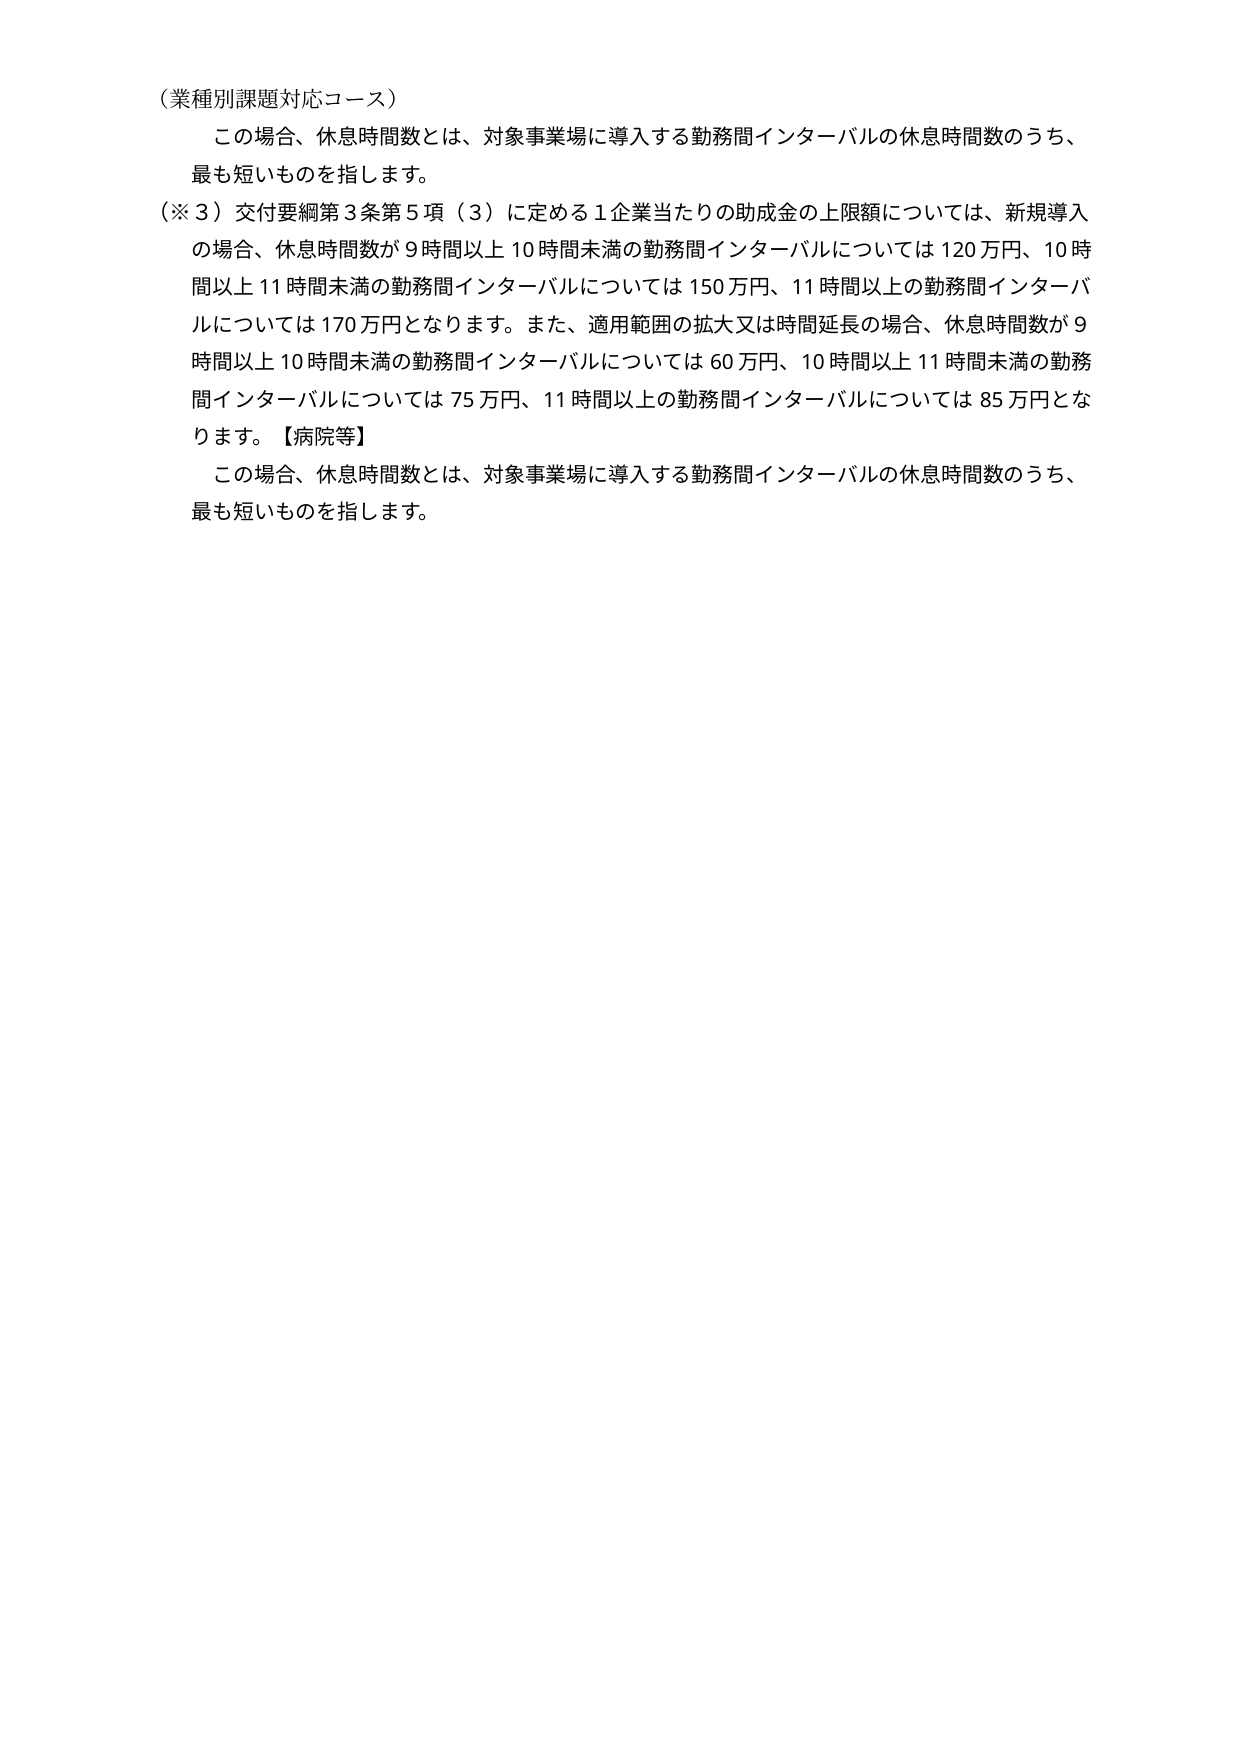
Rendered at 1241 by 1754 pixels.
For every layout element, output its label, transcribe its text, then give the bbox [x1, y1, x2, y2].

text この場合、休息時間数とは、対象事業場に導入する勤務間インターバルの休息時間数のうち、最も短いものを指します。 [191, 117, 1092, 192]
text この場合、休息時間数とは、対象事業場に導入する勤務間インターバルの休息時間数のうち、最も短いものを指します。 [191, 454, 1092, 529]
text （※３）交付要綱第３条第５項（３）に定める１企業当たりの助成金の上限額については、新規導入の場合、休息時間数が９時間以上10時間未満の勤務間インターバルについては120万円、10時間以上11時間未満の勤務間インターバルについては150万円、11時間以上の勤務間インターバルについては170万円となります。また、適用範囲の拡大又は時間延長の場合、休息時間数が９時間以上10時間未満の勤務間インターバルについては60万円、10時間以上11時間未満の勤務間インターバルについては75万円、11時間以上の勤務間インターバルについては85万円となります。【病院等】 [148, 192, 1092, 454]
